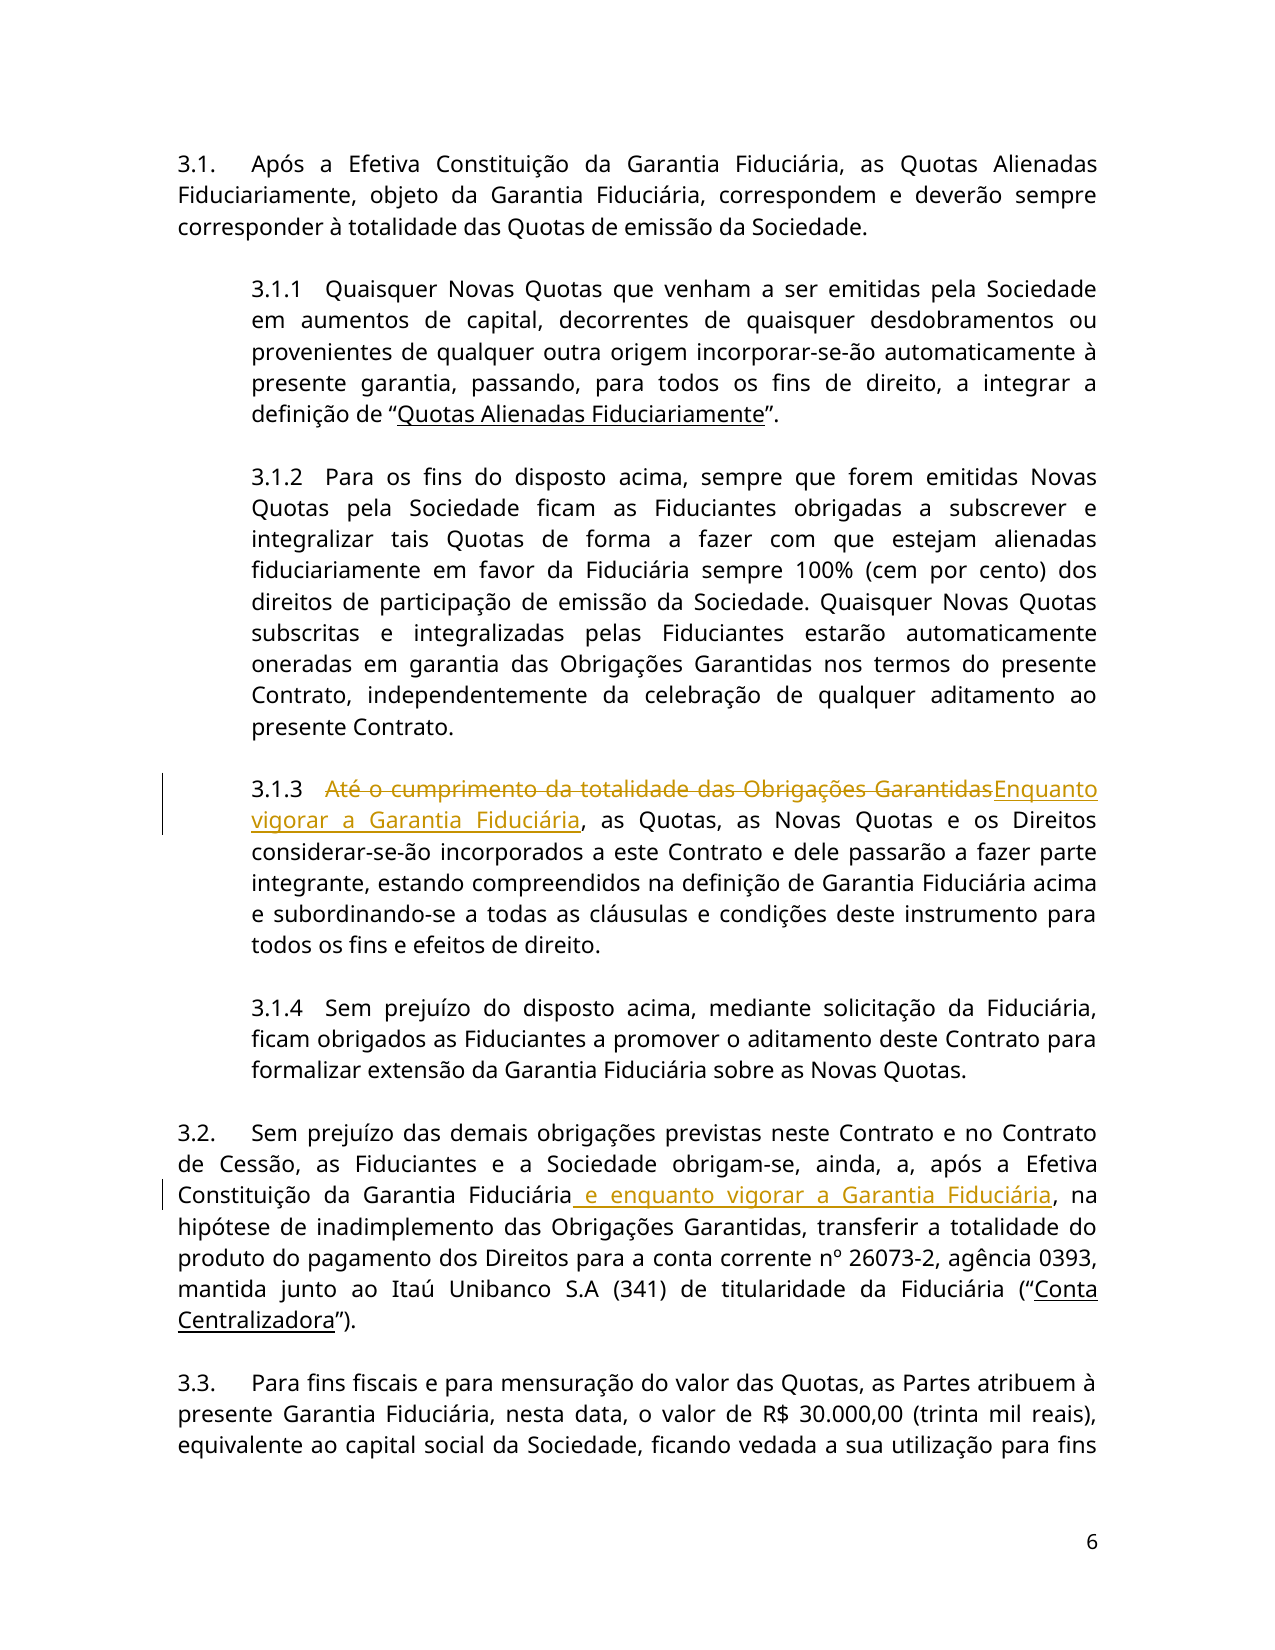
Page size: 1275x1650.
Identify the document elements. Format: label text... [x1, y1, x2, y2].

text 3.1.2 Para os fins do disposto acima, sempre que forem emitidas Novas Quotas pela Sociedade ficam as Fiduciantes obrigadas a subscrever e integralizar tais Quotas de forma a fazer com que estejam alienadas fiduciariamente em favor da Fiduciária sempre 100% (cem por cento) dos direitos de participação de emissão da Sociedade. Quaisquer Novas Quotas subscritas e integralizadas pelas Fiduciantes estarão automaticamente oneradas em garantia das Obrigações Garantidas nos termos do presente Contrato, independentemente da celebração de qualquer aditamento ao presente Contrato. [251, 460, 1098, 741]
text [177, 1366, 1098, 1460]
text 3.1.1 Quaisquer Novas Quotas que venham a ser emitidas pela Sociedade em aumentos de capital, decorrentes de quaisquer desdobramentos ou provenientes de qualquer outra origem incorporar-se-ão automaticamente à presente garantia, passando, para todos os fins de direito, a integrar a definição de “Quotas Alienadas Fiduciariamente”. [251, 273, 1098, 429]
text 3.1.3 , as Quotas, as Novas Quotas e os Direitos considerar-se-ão incorporados a este Contrato e dele passarão a fazer parte integrante, estando compreendidos na definição de Garantia Fiduciária acima e subordinando-se a todas as cláusulas e condições deste instrumento para todos os fins e efeitos de direito. [251, 773, 1098, 960]
text 3.1. Após a Efetiva Constituição da Garantia Fiduciária, as Quotas Alienadas Fiduciariamente, objeto da Garantia Fiduciária, correspondem e deverão sempre corresponder à totalidade das Quotas de emissão da Sociedade. [177, 148, 1098, 241]
text 3.1.4 Sem prejuízo do disposto acima, mediante solicitação da Fiduciária, ficam obrigados as Fiduciantes a promover o aditamento deste Contrato para formalizar extensão da Garantia Fiduciária sobre as Novas Quotas. [251, 991, 1098, 1085]
text 3.2. Sem prejuízo das demais obrigações previstas neste Contrato e no Contrato de Cessão, as Fiduciantes e a Sociedade obrigam-se, ainda, a, após a Efetiva Constituição da Garantia Fiduciária, na hipótese de inadimplemento das Obrigações Garantidas, transferir a totalidade do produto do pagamento dos Direitos para a conta corrente nº 26073-2, agência 0393, mantida junto ao Itaú Unibanco S.A (341) de titularidade da Fiduciária (“Conta Centralizadora”). [177, 1116, 1098, 1335]
